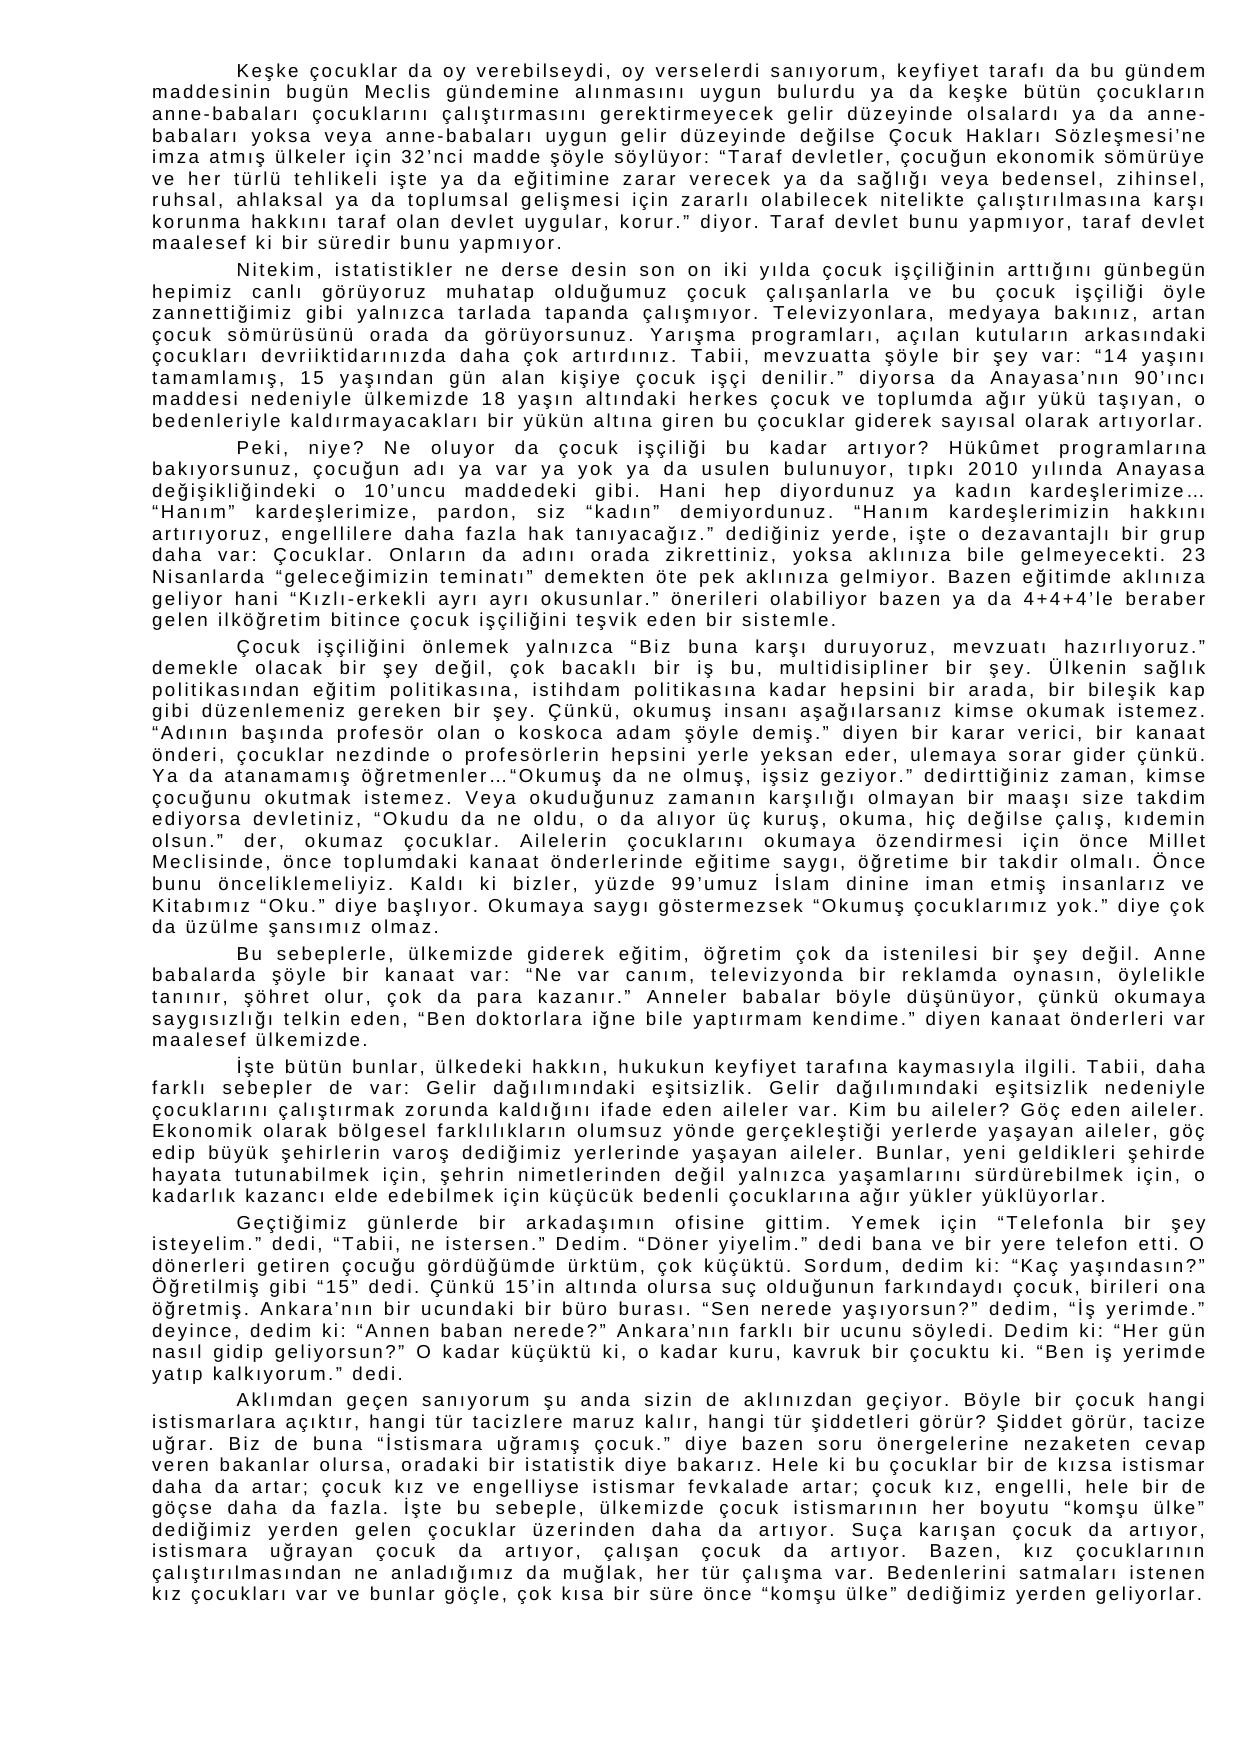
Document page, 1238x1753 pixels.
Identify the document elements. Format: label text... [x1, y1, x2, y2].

text Geçtiğimiz günlerde bir arkadaşımın ofisine gittim. Yemek için “Telefonla bir şey isteyelim.” dedi, “Tabii, ne istersen.” Dedim. “Döner yiyelim.” dedi bana ve bir yere telefon etti. O dönerleri getiren çocuğu gördüğümde ürktüm, çok küçüktü. Sordum, dedim ki: “Kaç yaşındasın?” Öğretilmiş gibi “15” dedi. Çünkü 15’in altında olursa suç olduğunun farkındaydı çocuk, birileri ona öğretmiş. Ankara’nın bir ucundaki bir büro burası. “Sen nerede yaşıyorsun?” dedim, “İş yerimde.” deyince, dedim ki: “Annen baban nerede?” Ankara’nın farklı bir ucunu söyledi. Dedim ki: “Her gün nasıl gidip geliyorsun?” O kadar küçüktü ki, o kadar kuru, kavruk bir çocuktu ki. “Ben iş yerimde yatıp kalkıyorum.” dedi. [152, 1212, 1207, 1384]
text Keşke çocuklar da oy verebilseydi, oy verselerdi sanıyorum, keyfiyet tarafı da bu gündem maddesinin bugün Meclis gündemine alınmasını uygun bulurdu ya da keşke bütün çocukların anne-babaları çocuklarını çalıştırmasını gerektirmeyecek gelir düzeyinde olsalardı ya da anne-babaları yoksa veya anne-babaları uygun gelir düzeyinde değilse Çocuk Hakları Sözleşmesi’ne imza atmış ülkeler için 32’nci madde şöyle söylüyor: “Taraf devletler, çocuğun ekonomik sömürüye ve her türlü tehlikeli işte ya da eğitimine zarar verecek ya da sağlığı veya bedensel, zihinsel, ruhsal, ahlaksal ya da toplumsal gelişmesi için zararlı olabilecek nitelikte çalıştırılmasına karşı korunma hakkını taraf olan devlet uygular, korur.” diyor. Taraf devlet bunu yapmıyor, taraf devlet maalesef ki bir süredir bunu yapmıyor. [152, 60, 1207, 254]
text Bu sebeplerle, ülkemizde giderek eğitim, öğretim çok da istenilesi bir şey değil. Anne babalarda şöyle bir kanaat var: “Ne var canım, televizyonda bir reklamda oynasın, öylelikle tanınır, şöhret olur, çok da para kazanır.” Anneler babalar böyle düşünüyor, çünkü okumaya saygısızlığı telkin eden, “Ben doktorlara iğne bile yaptırmam kendime.” diyen kanaat önderleri var maalesef ülkemizde. [152, 943, 1207, 1050]
text İşte bütün bunlar, ülkedeki hakkın, hukukun keyfiyet tarafına kaymasıyla ilgili. Tabii, daha farklı sebepler de var: Gelir dağılımındaki eşitsizlik. Gelir dağılımındaki eşitsizlik nedeniyle çocuklarını çalıştırmak zorunda kaldığını ifade eden aileler var. Kim bu aileler? Göç eden aileler. Ekonomik olarak bölgesel farklılıkların olumsuz yönde gerçekleştiği yerlerde yaşayan aileler, göç edip büyük şehirlerin varoş dediğimiz yerlerinde yaşayan aileler. Bunlar, yeni geldikleri şehirde hayata tutunabilmek için, şehrin nimetlerinden değil yalnızca yaşamlarını sürdürebilmek için, o kadarlık kazancı elde edebilmek için küçücük bedenli çocuklarına ağır yükler yüklüyorlar. [152, 1056, 1207, 1206]
text Çocuk işçiliğini önlemek yalnızca “Biz buna karşı duruyoruz, mevzuatı hazırlıyoruz.” demekle olacak bir şey değil, çok bacaklı bir iş bu, multidisipliner bir şey. Ülkenin sağlık politikasından eğitim politikasına, istihdam politikasına kadar hepsini bir arada, bir bileşik kap gibi düzenlemeniz gereken bir şey. Çünkü, okumuş insanı aşağılarsanız kimse okumak istemez. “Adının başında profesör olan o koskoca adam şöyle demiş.” diyen bir karar verici, bir kanaat önderi, çocuklar nezdinde o profesörlerin hepsini yerle yeksan eder, ulemaya sorar gider çünkü. Ya da atanamamış öğretmenler…“Okumuş da ne olmuş, işsiz geziyor.” dedirttiğiniz zaman, kimse çocuğunu okutmak istemez. Veya okuduğunuz zamanın karşılığı olmayan bir maaşı size takdim ediyorsa devletiniz, “Okudu da ne oldu, o da alıyor üç kuruş, okuma, hiç değilse çalış, kıdemin olsun.” der, okumaz çocuklar. Ailelerin çocuklarını okumaya özendirmesi için önce Millet Meclisinde, önce toplumdaki kanaat önderlerinde eğitime saygı, öğretime bir takdir olmalı. Önce bunu önceliklemeliyiz. Kaldı ki bizler, yüzde 99’umuz İslam dinine iman etmiş insanlarız ve Kitabımız “Oku.” diye başlıyor. Okumaya saygı göstermezsek “Okumuş çocuklarımız yok.” diye çok da üzülme şansımız olmaz. [152, 636, 1207, 937]
text Aklımdan geçen sanıyorum şu anda sizin de aklınızdan geçiyor. Böyle bir çocuk hangi istismarlara açıktır, hangi tür tacizlere maruz kalır, hangi tür şiddetleri görür? Şiddet görür, tacize uğrar. Biz de buna “İstismara uğramış çocuk.” diye bazen soru önergelerine nezaketen cevap veren bakanlar olursa, oradaki bir istatistik diye bakarız. Hele ki bu çocuklar bir de kızsa istismar daha da artar; çocuk kız ve engelliyse istismar fevkalade artar; çocuk kız, engelli, hele bir de göçse daha da fazla. İşte bu sebeple, ülkemizde çocuk istismarının her boyutu “komşu ülke” dediğimiz yerden gelen çocuklar üzerinden daha da artıyor. Suça karışan çocuk da artıyor, istismara uğrayan çocuk da artıyor, çalışan çocuk da artıyor. Bazen, kız çocuklarının çalıştırılmasından ne anladığımız da muğlak, her tür çalışma var. Bedenlerini satmaları istenen kız çocukları var ve bunlar göçle, çok kısa bir süre önce “komşu ülke” dediğimiz yerden geliyorlar. [152, 1389, 1207, 1605]
text Peki, niye? Ne oluyor da çocuk işçiliği bu kadar artıyor? Hükûmet programlarına bakıyorsunuz, çocuğun adı ya var ya yok ya da usulen bulunuyor, tıpkı 2010 yılında Anayasa değişikliğindeki o 10’uncu maddedeki gibi. Hani hep diyordunuz ya kadın kardeşlerimize… “Hanım” kardeşlerimize, pardon, siz “kadın” demiyordunuz. “Hanım kardeşlerimizin hakkını artırıyoruz, engellilere daha fazla hak tanıyacağız.” dediğiniz yerde, işte o dezavantajlı bir grup daha var: Çocuklar. Onların da adını orada zikrettiniz, yoksa aklınıza bile gelmeyecekti. 23 Nisanlarda “geleceğimizin teminatı” demekten öte pek aklınıza gelmiyor. Bazen eğitimde aklınıza geliyor hani “Kızlı-erkekli ayrı ayrı okusunlar.” önerileri olabiliyor bazen ya da 4+4+4’le beraber gelen ilköğretim bitince çocuk işçiliğini teşvik eden bir sistemle. [152, 436, 1207, 631]
text Nitekim, istatistikler ne derse desin son on iki yılda çocuk işçiliğinin arttığını günbegün hepimiz canlı görüyoruz muhatap olduğumuz çocuk çalışanlarla ve bu çocuk işçiliği öyle zannettiğimiz gibi yalnızca tarlada tapanda çalışmıyor. Televizyonlara, medyaya bakınız, artan çocuk sömürüsünü orada da görüyorsunuz. Yarışma programları, açılan kutuların arkasındaki çocukları devriiktidarınızda daha çok artırdınız. Tabii, mevzuatta şöyle bir şey var: “14 yaşını tamamlamış, 15 yaşından gün alan kişiye çocuk işçi denilir.” diyorsa da Anayasa’nın 90’ıncı maddesi nedeniyle ülkemizde 18 yaşın altındaki herkes çocuk ve toplumda ağır yükü taşıyan, o bedenleriyle kaldırmayacakları bir yükün altına giren bu çocuklar giderek sayısal olarak artıyorlar. [152, 259, 1207, 431]
